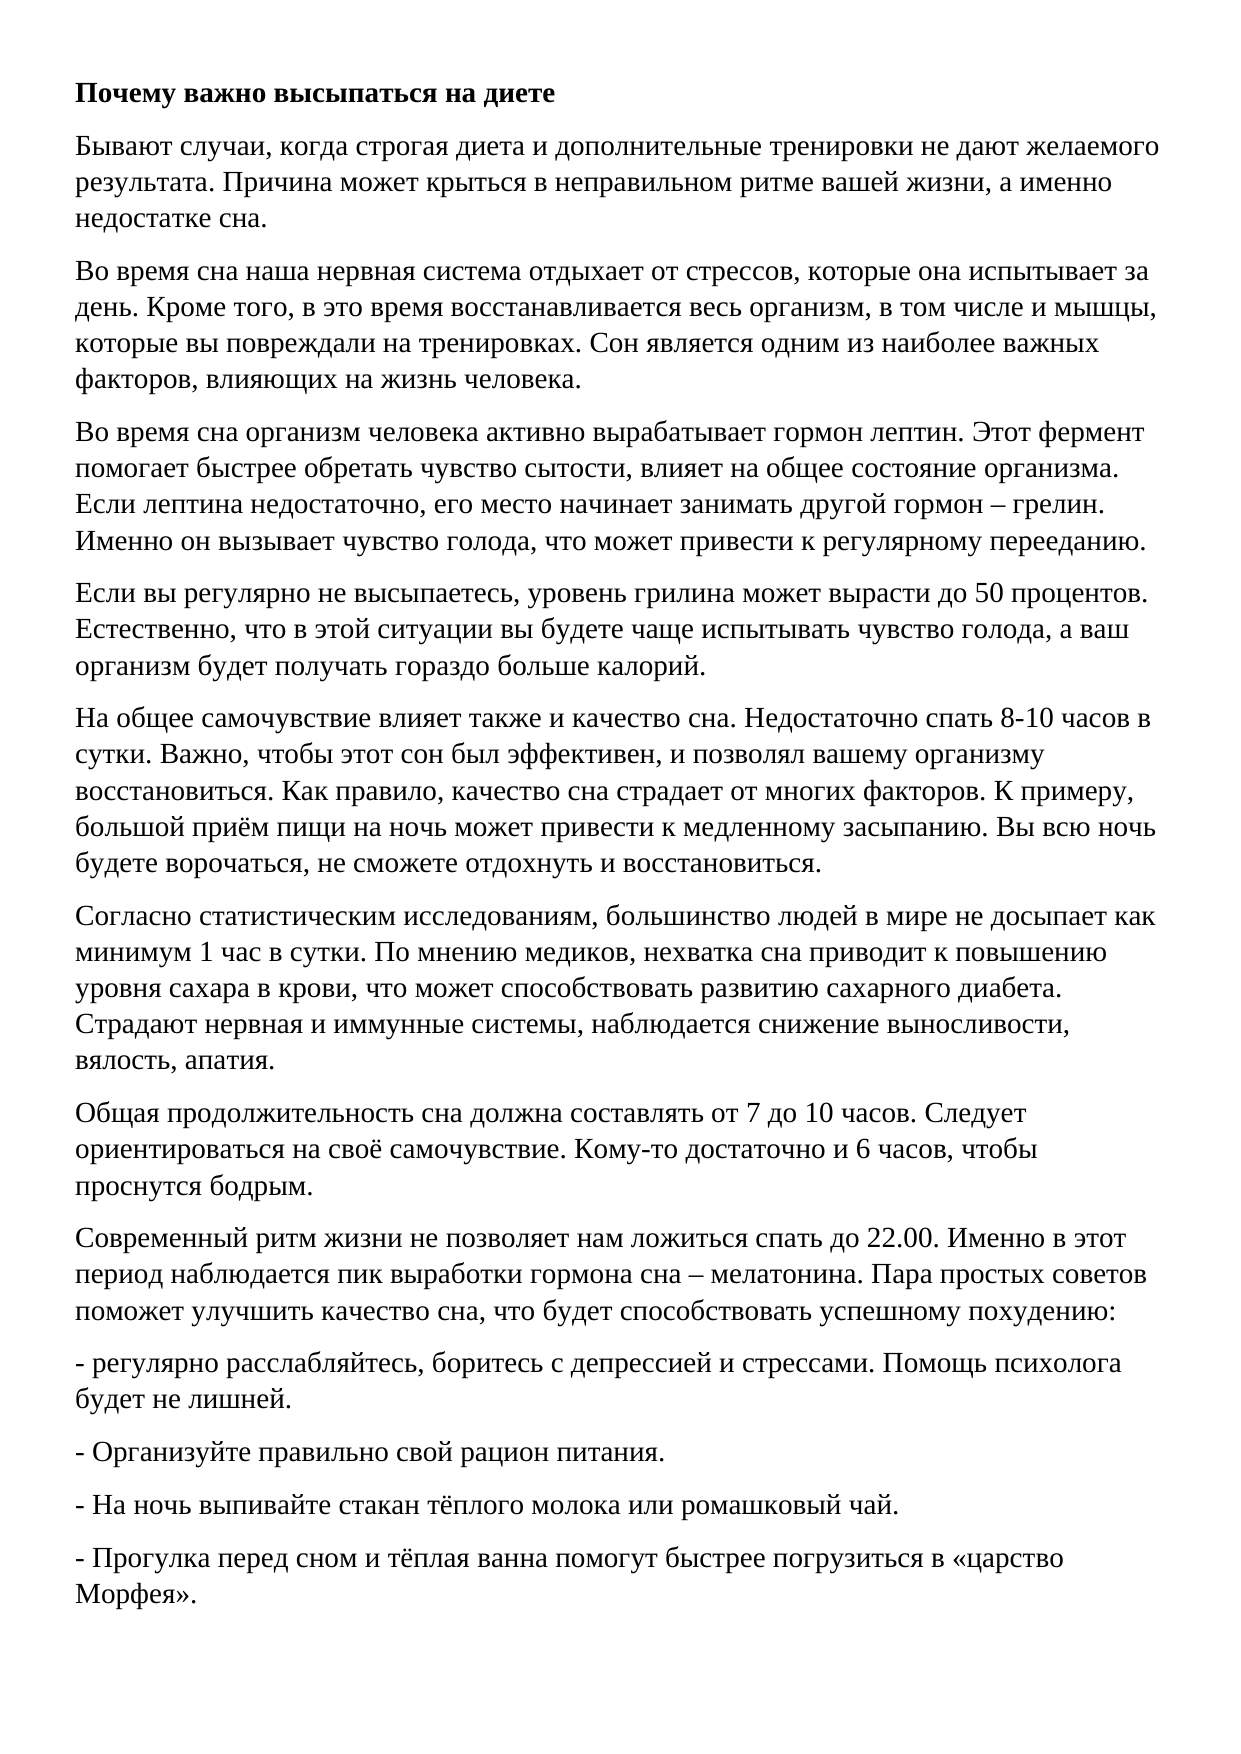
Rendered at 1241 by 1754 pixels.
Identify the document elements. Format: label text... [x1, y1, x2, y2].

text Во время сна наша нервная система отдыхает от стрессов, которые она испытывает за день. Кроме того, в это время восстанавливается весь организм, в том числе и мышцы, которые вы повреждали на тренировках. Сон является одним из наиболее важных факторов, влияющих на жизнь человека. [75, 253, 1165, 395]
text - Прогулка перед сном и тёплая ванна помогут быстрее погрузиться в «царство Морфея». [75, 1540, 1165, 1610]
text Во время сна организм человека активно вырабатывает гормон лептин. Этот фермент помогает быстрее обретать чувство сытости, влияет на общее состояние организма. Если лептина недостаточно, его место начинает занимать другой гормон – грелин. Именно он вызывает чувство голода, что может привести к регулярному перееданию. [75, 414, 1165, 556]
text - регулярно расслабляйтесь, боритесь с депрессией и стрессами. Помощь психолога будет не лишней. [75, 1346, 1165, 1415]
text Общая продолжительность сна должна составлять от 7 до 10 часов. Следует ориентироваться на своё самочувствие. Кому-то достаточно и 6 часов, чтобы проснутся бодрым. [75, 1095, 1165, 1201]
text Согласно статистическим исследованиям, большинство людей в мире не досыпает как минимум 1 час в сутки. По мнению медиков, нехватка сна приводит к повышению уровня сахара в крови, что может способствовать развитию сахарного диабета. Страдают нервная и иммунные системы, наблюдается снижение выносливости, вялость, апатия. [75, 898, 1165, 1076]
text Почему важно высыпаться на диете [75, 75, 1165, 108]
text Бывают случаи, когда строгая диета и дополнительные тренировки не дают желаемого результата. Причина может крыться в неправильном ритме вашей жизни, а именно недостатке сна. [75, 128, 1165, 234]
text Если вы регулярно не высыпаетесь, уровень грилина может вырасти до 50 процентов. Естественно, что в этой ситуации вы будете чаще испытывать чувство голода, а ваш организм будет получать гораздо больше калорий. [75, 575, 1165, 681]
text На общее самочувствие влияет также и качество сна. Недостаточно спать 8-10 часов в сутки. Важно, чтобы этот сон был эффективен, и позволял вашему организму восстановиться. Как правило, качество сна страдает от многих факторов. К примеру, большой приём пищи на ночь может привести к медленному засыпанию. Вы всю ночь будете ворочаться, не сможете отдохнуть и восстановиться. [75, 701, 1165, 879]
text Современный ритм жизни не позволяет нам ложиться спать до 22.00. Именно в этот период наблюдается пик выработки гормона сна – мелатонина. Пара простых советов поможет улучшить качество сна, что будет способствовать успешному похудению: [75, 1220, 1165, 1326]
text - Организуйте правильно свой рацион питания. [75, 1434, 1165, 1468]
text - На ночь выпивайте стакан тёплого молока или ромашковый чай. [75, 1487, 1165, 1521]
